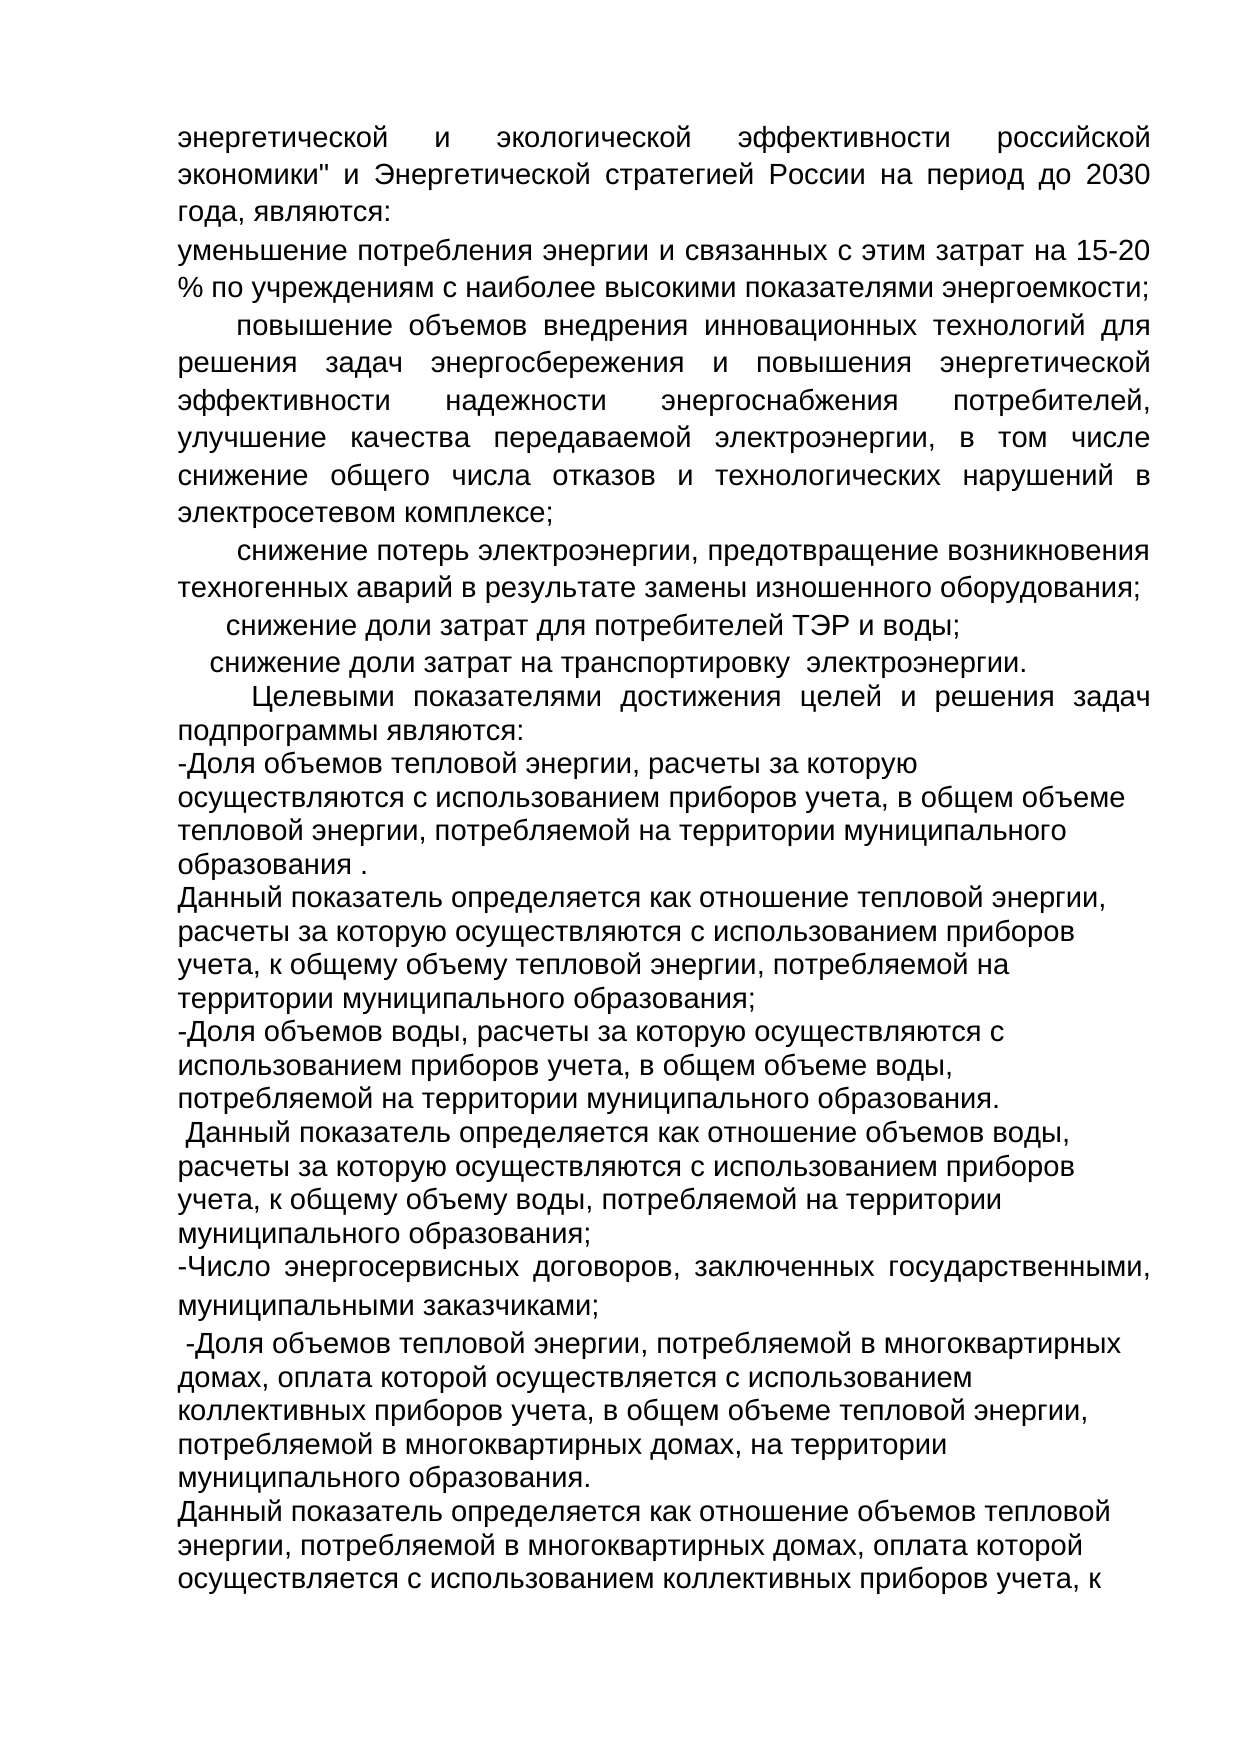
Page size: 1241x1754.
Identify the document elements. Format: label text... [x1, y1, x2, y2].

text Данный показатель определяется как отношение объемов воды, расчеты за которую осуществляются с использованием приборов учета, к общему объему воды, потребляемой на территории муниципального образования; [177, 1115, 1152, 1249]
text -Доля объемов тепловой энергии, расчеты за которую осуществляются с использованием приборов учета, в общем объеме тепловой энергии, потребляемой на территории муниципального образования . [177, 746, 1152, 880]
text -Доля объемов тепловой энергии, потребляемой в многоквартирных домах, оплата которой осуществляется с использованием коллективных приборов учета, в общем объеме тепловой энергии, потребляемой в многоквартирных домах, на территории муниципального образования. [177, 1326, 1152, 1494]
text снижение доли затрат для потребителей ТЭР и воды; [177, 604, 1152, 642]
text повышение объемов внедрения инновационных технологий для решения задач энергосбережения и повышения энергетической эффективности надежности энергоснабжения потребителей, улучшение качества передаваемой электроэнергии, в том числе снижение общего числа отказов и технологических нарушений в электросетевом комплексе; [177, 304, 1152, 529]
text -Доля объемов воды, расчеты за которую осуществляются с использованием приборов учета, в общем объеме воды, потребляемой на территории муниципального образования. [177, 1014, 1152, 1115]
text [177, 118, 1152, 229]
text -Число энергосервисных договоров, заключенных государственными, муниципальными заказчиками; [177, 1249, 1152, 1321]
text снижение доли затрат на транспортировку электроэнергии. [177, 642, 1152, 679]
text уменьшение потребления энергии и связанных с этим затрат на 15-20 % по учреждениям с наиболее высокими показателями энергоемкости; [177, 229, 1152, 304]
text Целевыми показателями достижения целей и решения задач подпрограммы являются: [177, 679, 1152, 746]
text снижение потерь электроэнергии, предотвращение возникновения техногенных аварий в результате замены изношенного оборудования; [177, 529, 1152, 604]
text Данный показатель определяется как отношение тепловой энергии, расчеты за которую осуществляются с использованием приборов учета, к общему объему тепловой энергии, потребляемой на территории муниципального образования; [177, 880, 1152, 1014]
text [177, 1494, 1152, 1595]
